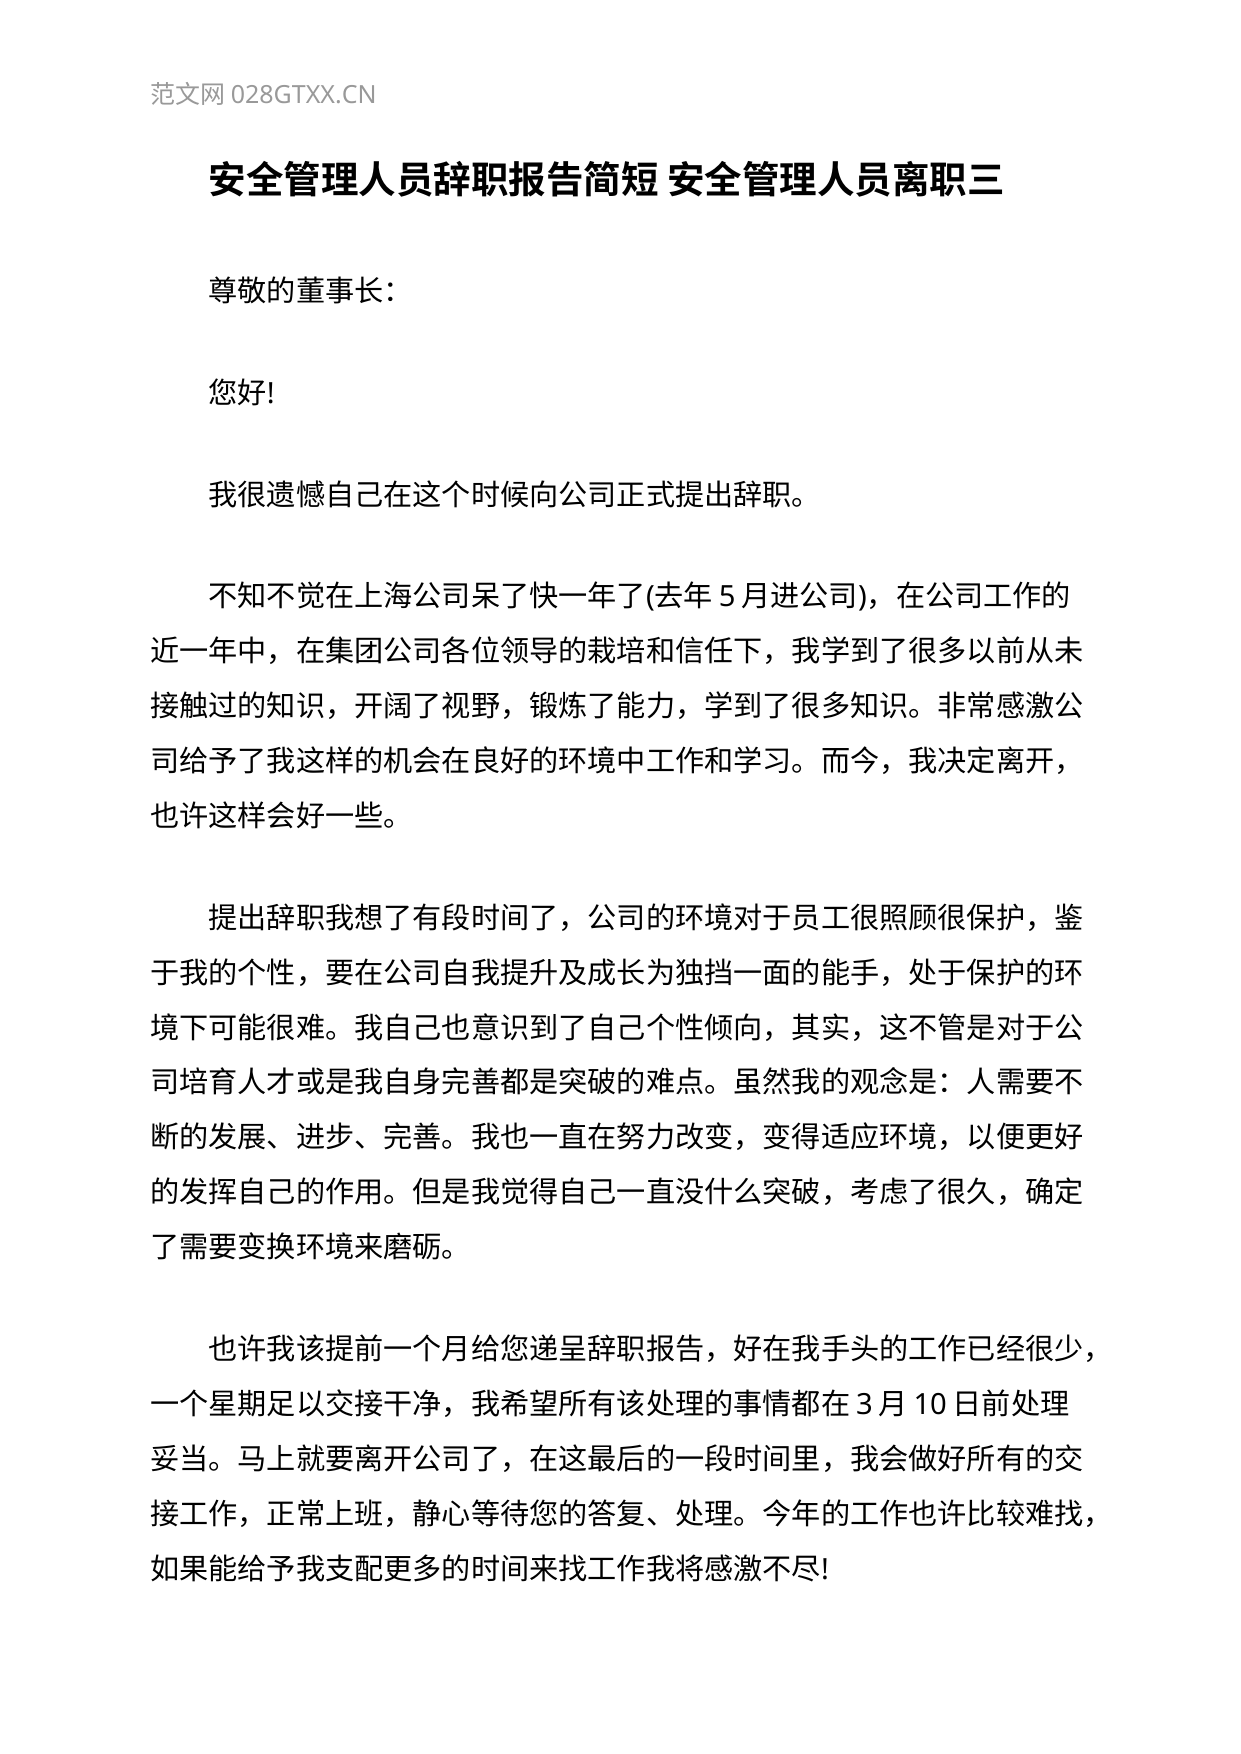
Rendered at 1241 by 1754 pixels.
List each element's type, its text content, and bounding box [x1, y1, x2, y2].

text 也许我该提前一个月给您递呈辞职报告，好在我手头的工作已经很少，一个星期足以交接干净，我希望所有该处理的事情都在3月10日前处理妥当。马上就要离开公司了，在这最后的一段时间里，我会做好所有的交接工作，正常上班，静心等待您的答复、处理。今年的工作也许比较难找，如果能给予我支配更多的时间来找工作我将感激不尽! [150, 1326, 1090, 1588]
text 提出辞职我想了有段时间了，公司的环境对于员工很照顾很保护，鉴于我的个性，要在公司自我提升及成长为独挡一面的能手，处于保护的环境下可能很难。我自己也意识到了自己个性倾向，其实，这不管是对于公司培育人才或是我自身完善都是突破的难点。虽然我的观念是：人需要不断的发展、进步、完善。我也一直在努力改变，变得适应环境，以便更好的发挥自己的作用。但是我觉得自己一直没什么突破，考虑了很久，确定了需要变换环境来磨砺。 [150, 894, 1090, 1266]
text 您好! [150, 369, 1090, 412]
text 尊敬的董事长： [150, 267, 1090, 310]
text 我很遗憾自己在这个时候向公司正式提出辞职。 [150, 471, 1090, 513]
text 安全管理人员辞职报告简短 安全管理人员离职三 [150, 150, 1090, 204]
text 不知不觉在上海公司呆了快一年了(去年5月进公司)，在公司工作的近一年中，在集团公司各位领导的栽培和信任下，我学到了很多以前从未接触过的知识，开阔了视野，锻炼了能力，学到了很多知识。非常感激公司给予了我这样的机会在良好的环境中工作和学习。而今，我决定离开，也许这样会好一些。 [150, 573, 1090, 835]
